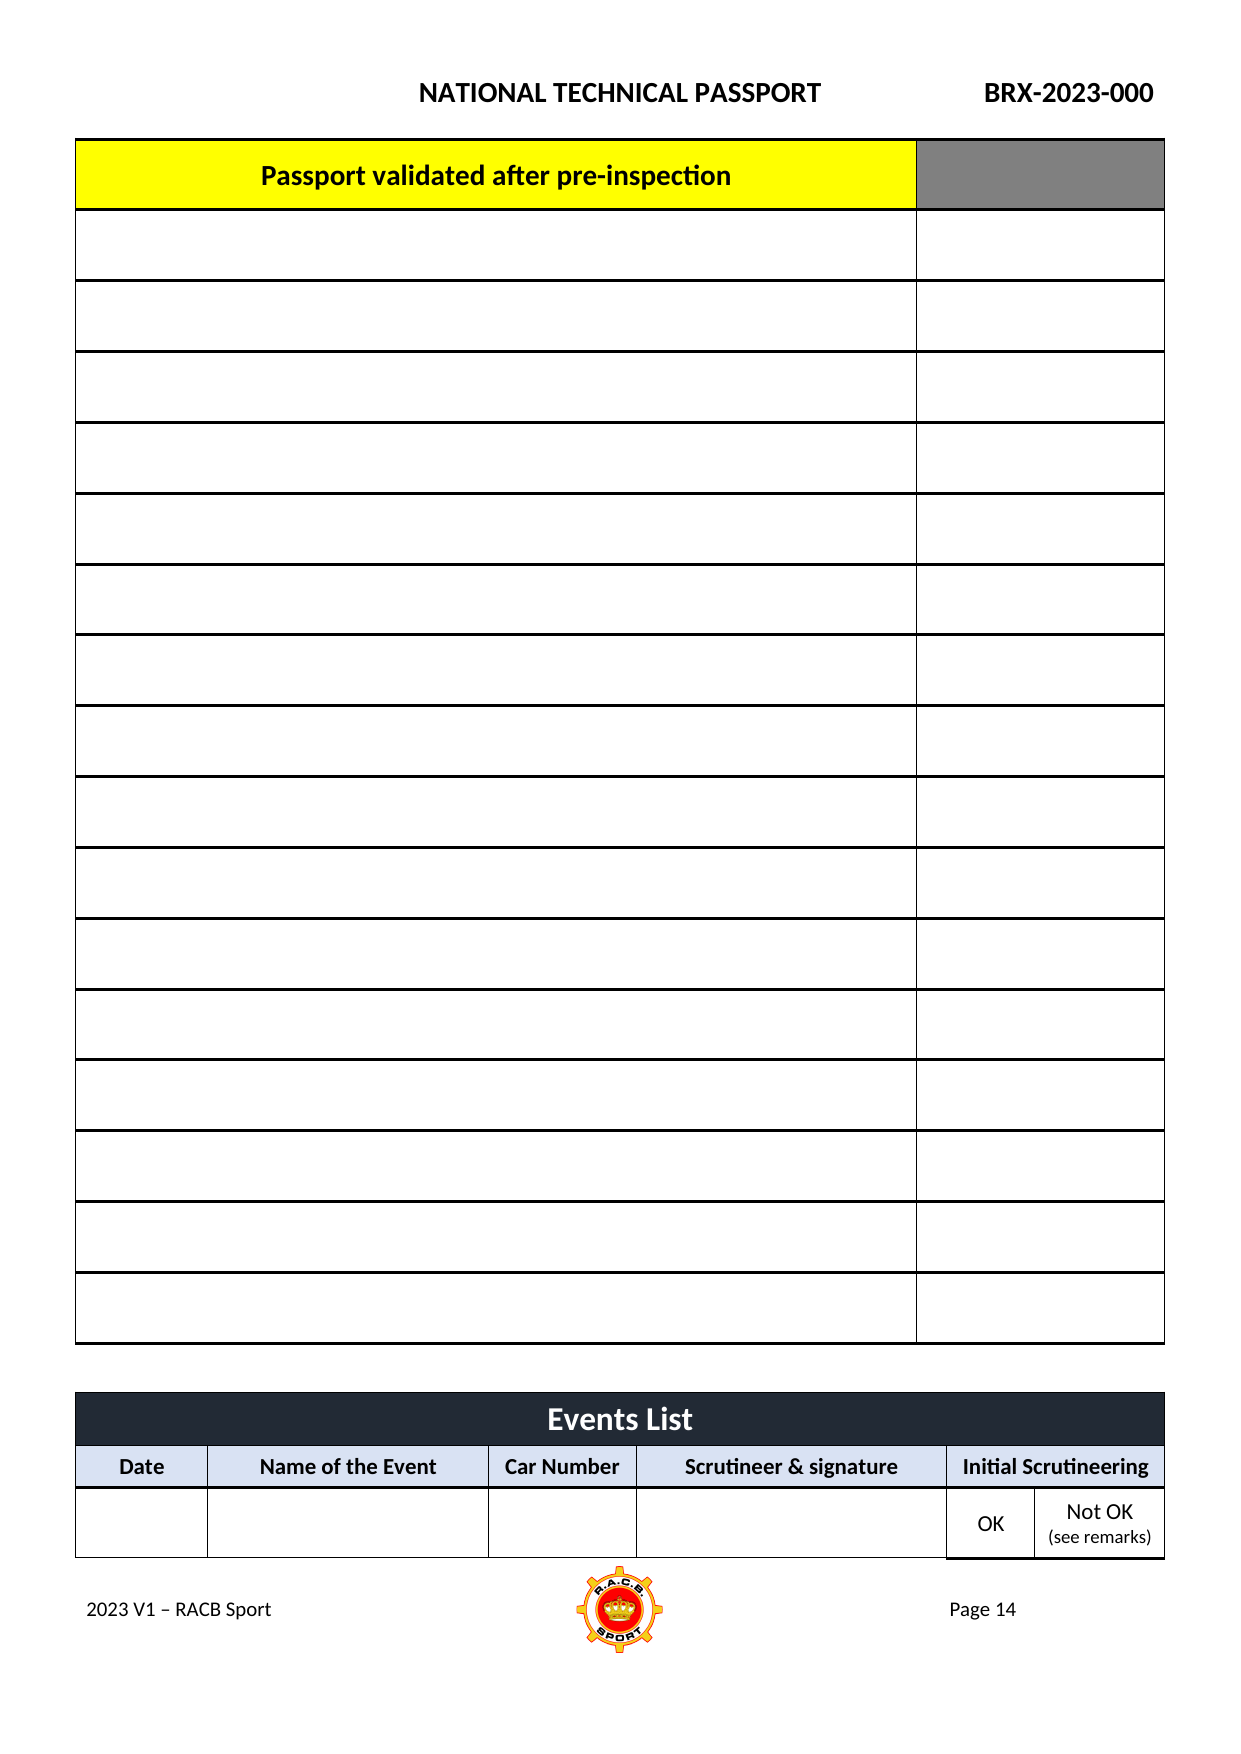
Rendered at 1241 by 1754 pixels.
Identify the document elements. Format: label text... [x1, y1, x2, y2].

table_cell [76, 849, 916, 917]
table_cell [917, 353, 1164, 421]
table_cell OK [947, 1489, 1034, 1557]
table_header Events List [76, 1393, 1164, 1445]
table_cell [76, 495, 916, 562]
table_cell [76, 1489, 207, 1557]
table_cell Initial Scrutineering [947, 1446, 1164, 1486]
table_cell [489, 1489, 636, 1557]
table_cell [917, 495, 1164, 562]
table_cell [917, 1132, 1164, 1200]
table_cell [917, 211, 1164, 279]
table_cell [917, 141, 1164, 208]
table_cell Not OK (see remarks) [1035, 1489, 1164, 1557]
table_cell Scrutineer & signature [637, 1446, 946, 1486]
table_cell [76, 211, 916, 279]
table_cell [76, 353, 916, 421]
table_cell [917, 566, 1164, 633]
table_cell [76, 991, 916, 1058]
table_cell [917, 778, 1164, 846]
table_cell [917, 1274, 1164, 1342]
picture [576, 1566, 663, 1653]
table_cell [917, 991, 1164, 1058]
table_cell [76, 1274, 916, 1342]
table_cell [917, 636, 1164, 704]
table_cell [76, 282, 916, 350]
table_cell Date [76, 1446, 207, 1486]
table_cell [917, 424, 1164, 492]
table_cell [76, 636, 916, 704]
table_cell [917, 849, 1164, 917]
table_cell Passport validated after pre-inspection [76, 141, 916, 208]
table_cell Name of the Event [208, 1446, 488, 1486]
table_cell [76, 920, 916, 987]
table_cell [76, 1203, 916, 1271]
table_cell [76, 1061, 916, 1129]
table_cell [917, 1061, 1164, 1129]
table_cell [76, 778, 916, 846]
table_cell [208, 1489, 488, 1557]
table_cell [76, 707, 916, 775]
table_cell [76, 1132, 916, 1200]
table_cell [917, 282, 1164, 350]
table_cell [76, 424, 916, 492]
table_cell [917, 707, 1164, 775]
table_cell Car Number [489, 1446, 636, 1486]
table_cell [76, 566, 916, 633]
table_cell [917, 920, 1164, 987]
table_cell [637, 1489, 946, 1557]
table_cell [917, 1203, 1164, 1271]
